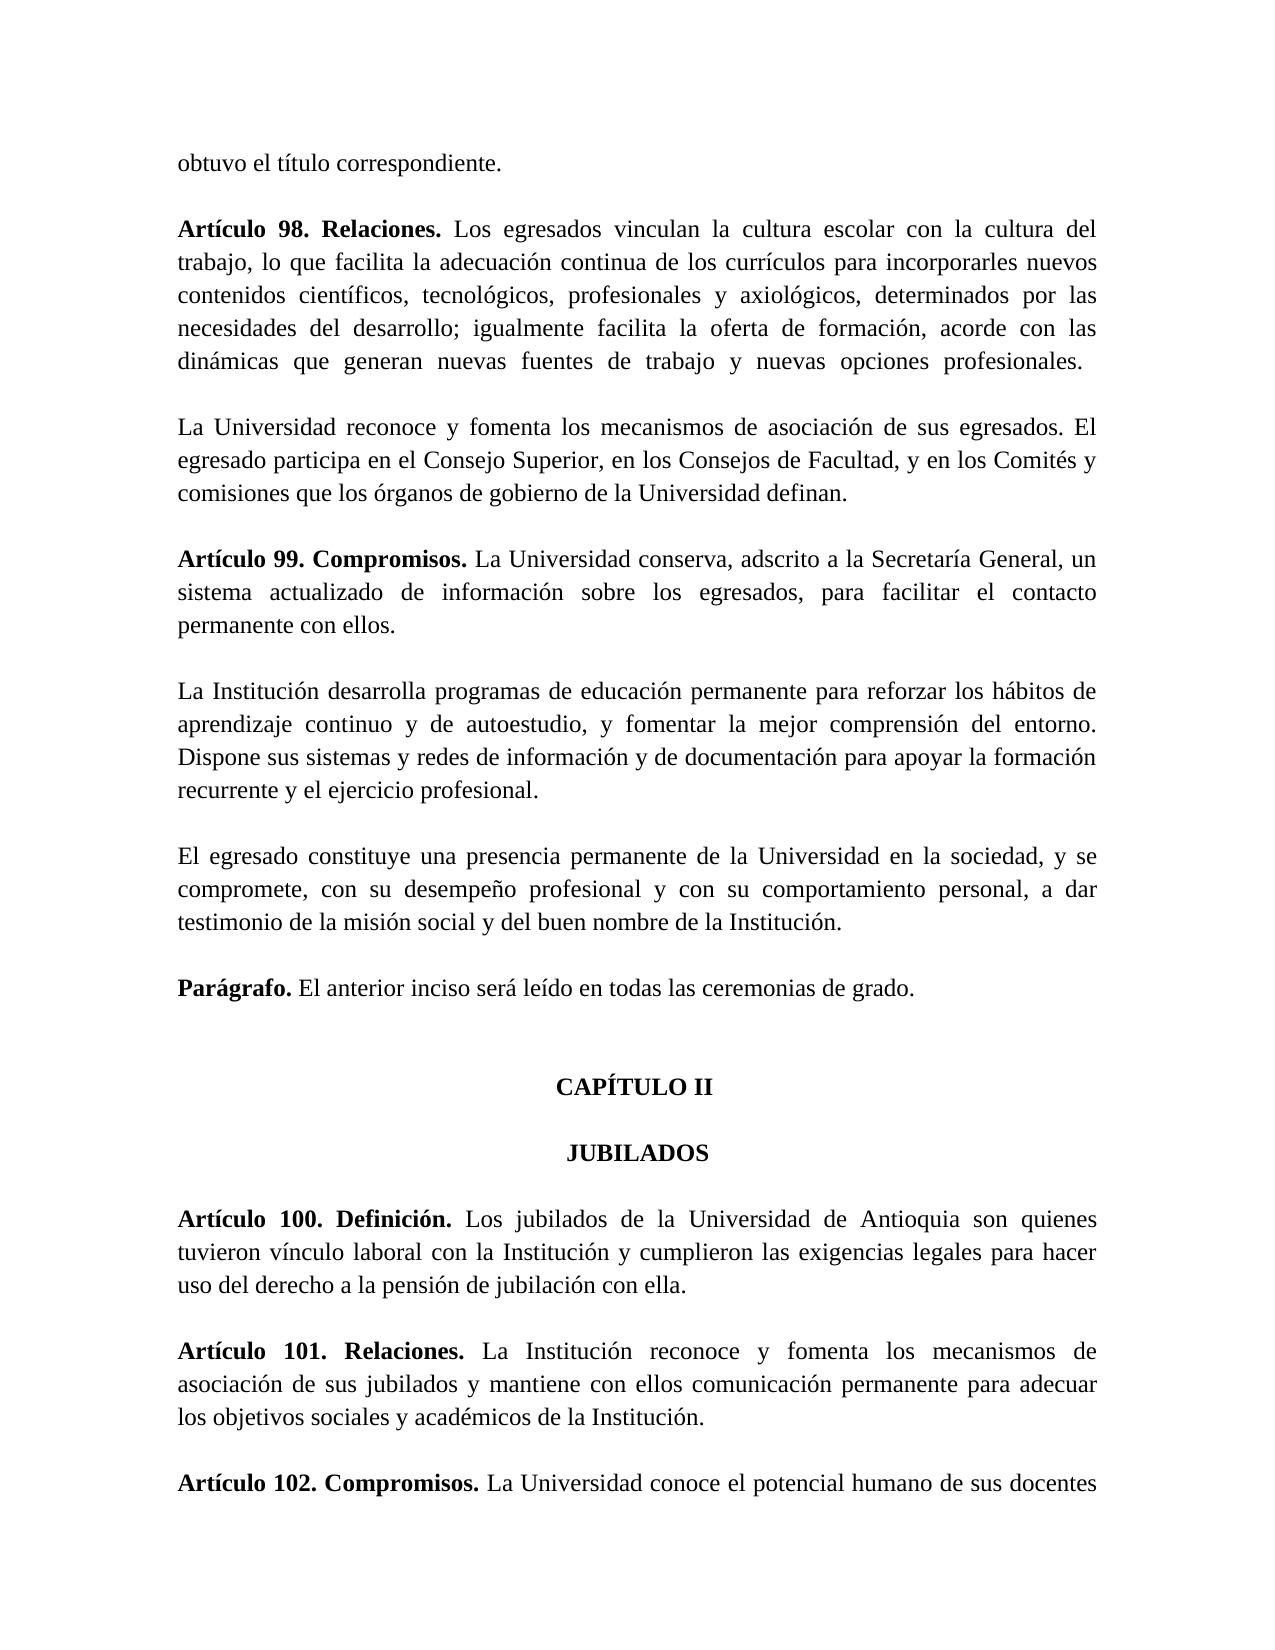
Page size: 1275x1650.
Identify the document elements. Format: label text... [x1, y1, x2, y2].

text La Institución desarrolla programas de educación permanente para reforzar los hábitos de aprendizaje continuo y de autoestudio, y fomentar la mejor comprensión del entorno. Dispone sus sistemas y redes de información y de documentación para apoyar la formación recurrente y el ejercicio profesional. [177, 643, 1098, 804]
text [177, 1435, 1098, 1497]
text Artículo 100. Definición. Los jubilados de la Universidad de Antioquia son quienes tuvieron vínculo laboral con la Institución y cumplieron las exigencias legales para hacer uso del derecho a la pensión de jubilación con ella. [177, 1204, 1098, 1299]
text El egresado constituye una presencia permanente de la Universidad en la sociedad, y se compromete, con su desempeño profesional y con su comportamiento personal, a dar testimonio de la misión social y del buen nombre de la Institución. [177, 808, 1098, 936]
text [177, 148, 1098, 176]
text CAPÍTULO II JUBILADOS [177, 1072, 1098, 1167]
text Artículo 98. Relaciones. Los egresados vinculan la cultura escolar con la cultura del trabajo, lo que facilita la adecuación continua de los currículos para incorporarles nuevos contenidos científicos, tecnológicos, profesionales y axiológicos, determinados por las necesidades del desarrollo; igualmente facilita la oferta de formación, acorde con las dinámicas que generan nuevas fuentes de trabajo y nuevas opciones profesionales. La Universidad reconoce y fomenta los mecanismos de asociación de sus egresados. El egresado participa en el Consejo Superior, en los Consejos de Facultad, y en los Comités y comisiones que los órganos de gobierno de la Universidad definan. [177, 181, 1098, 507]
text Parágrafo. El anterior inciso será leído en todas las ceremonias de grado. [177, 973, 1098, 1002]
text Artículo 101. Relaciones. La Institución reconoce y fomenta los mecanismos de asociación de sus jubilados y mantiene con ellos comunicación permanente para adecuar los objetivos sociales y académicos de la Institución. [177, 1303, 1098, 1431]
text Artículo 99. Compromisos. La Universidad conserva, adscrito a la Secretaría General, un sistema actualizado de información sobre los egresados, para facilitar el contacto permanente con ellos. [177, 511, 1098, 639]
